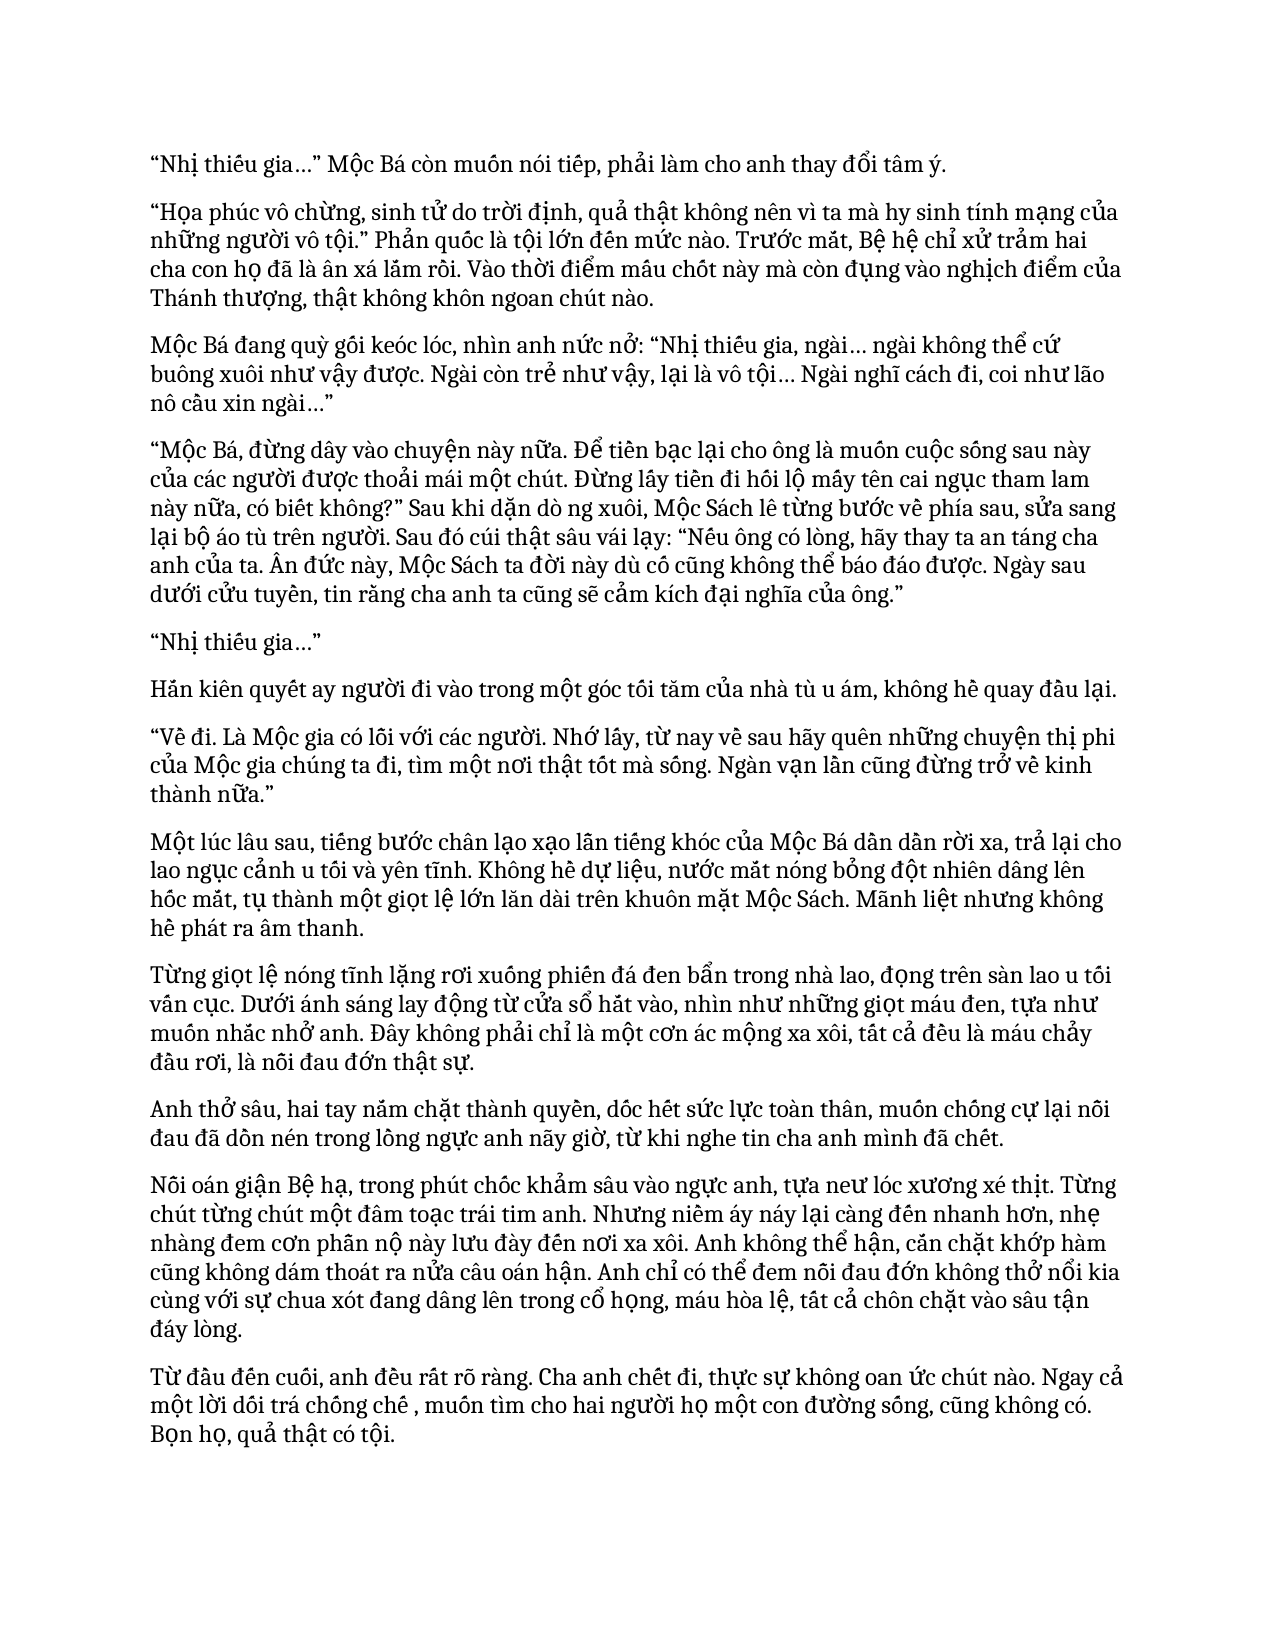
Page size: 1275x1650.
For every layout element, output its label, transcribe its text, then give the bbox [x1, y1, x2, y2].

text Một lúc lâu sau, tiếng bước chân lạo xạo lẫn tiếng khóc của Mộc Bá dần dần rời xa, trả lại cho lao ngục cảnh u tối và yên tĩnh. Không hề dự liệu, nước mắt nóng bỏng đột nhiên dâng lên hốc mắt, tụ thành một giọt lệ lớn lăn dài trên khuôn mặt Mộc Sách. Mãnh liệt nhưng không hề phát ra âm thanh. [150, 827, 1125, 942]
text “Họa phúc vô chừng, sinh tử do trời định, quả thật không nên vì ta mà hy sinh tính mạng của những người vô tội.” Phản quốc là tội lớn đến mức nào. Trước mắt, Bệ hệ chỉ xử trảm hai cha con họ đã là ân xá lắm rồi. Vào thời điểm mấu chốt này mà còn đụng vào nghịch điểm của Thánh thượng, thật không khôn ngoan chút nào. [150, 197, 1125, 312]
text “Mộc Bá, đừng dây vào chuyện này nữa. Để tiền bạc lại cho ông là muốn cuộc sống sau này của các người được thoải mái một chút. Đừng lấy tiền đi hối lộ mấy tên cai ngục tham lam này nữa, có biết không?” Sau khi dặn dò ng xuôi, Mộc Sách lê từng bước về phía sau, sửa sang lại bộ áo tù trên người. Sau đó cúi thật sâu vái lạy: “Nếu ông có lòng, hãy thay ta an táng cha anh của ta. Ân đức này, Mộc Sách ta đời này dù cố cũng không thể báo đáo được. Ngày sau dưới cửu tuyền, tin rằng cha anh ta cũng sẽ cảm kích đại nghĩa của ông.” [150, 436, 1125, 609]
text Từ đầu đến cuối, anh đều rất rõ ràng. Cha anh chết đi, thực sự không oan ức chút nào. Ngay cả một lời dối trá chống chế , muốn tìm cho hai người họ một con đường sống, cũng không có. Bọn họ, quả thật có tội. [150, 1362, 1125, 1449]
text Từng giọt lệ nóng tĩnh lặng rơi xuống phiến đá đen bẩn trong nhà lao, đọng trên sàn lao u tối vấn cục. Dưới ánh sáng lay động từ cửa sổ hắt vào, nhìn như những giọt máu đen, tựa như muốn nhắc nhở anh. Đây không phải chỉ là một cơn ác mộng xa xôi, tất cả đều là máu chảy đầu rơi, là nỗi đau đớn thật sự. [150, 961, 1125, 1076]
text Nỗi oán giận Bệ hạ, trong phút chốc khảm sâu vào ngực anh, tựa neư lóc xương xé thịt. Từng chút từng chút một đâm toạc trái tim anh. Nhưng niềm áy náy lại càng đến nhanh hơn, nhẹ nhàng đem cơn phẫn nộ này lưu đày đến nơi xa xôi. Anh không thể hận, cắn chặt khớp hàm cũng không dám thoát ra nửa câu oán hận. Anh chỉ có thể đem nỗi đau đớn không thở nổi kia cùng với sự chua xót đang dâng lên trong cổ họng, máu hòa lệ, tất cả chôn chặt vào sâu tận đáy lòng. [150, 1171, 1125, 1344]
text “Nhị thiếu gia…” Mộc Bá còn muốn nói tiếp, phải làm cho anh thay đổi tâm ý. [150, 150, 1125, 179]
text “Nhị thiếu gia…” [150, 627, 1125, 656]
text Anh thở sâu, hai tay nắm chặt thành quyền, dốc hết sức lực toàn thân, muốn chống cự lại nỗi đau đã dồn nén trong lồng ngực anh nãy giờ, từ khi nghe tin cha anh mình đã chết. [150, 1095, 1125, 1152]
text “Về đi. Là Mộc gia có lỗi với các người. Nhớ lấy, từ nay về sau hãy quên những chuyện thị phi của Mộc gia chúng ta đi, tìm một nơi thật tốt mà sống. Ngàn vạn lần cũng đừng trở về kinh thành nữa.” [150, 722, 1125, 809]
text Hắn kiên quyết ay người đi vào trong một góc tối tăm của nhà tù u ám, không hề quay đầu lại. [150, 675, 1125, 704]
text Mộc Bá đang quỳ gối keóc lóc, nhìn anh nức nở: “Nhị thiếu gia, ngài… ngài không thể cứ buông xuôi như vậy được. Ngài còn trẻ như vậy, lại là vô tội… Ngài nghĩ cách đi, coi như lão nô cầu xin ngài…” [150, 331, 1125, 417]
